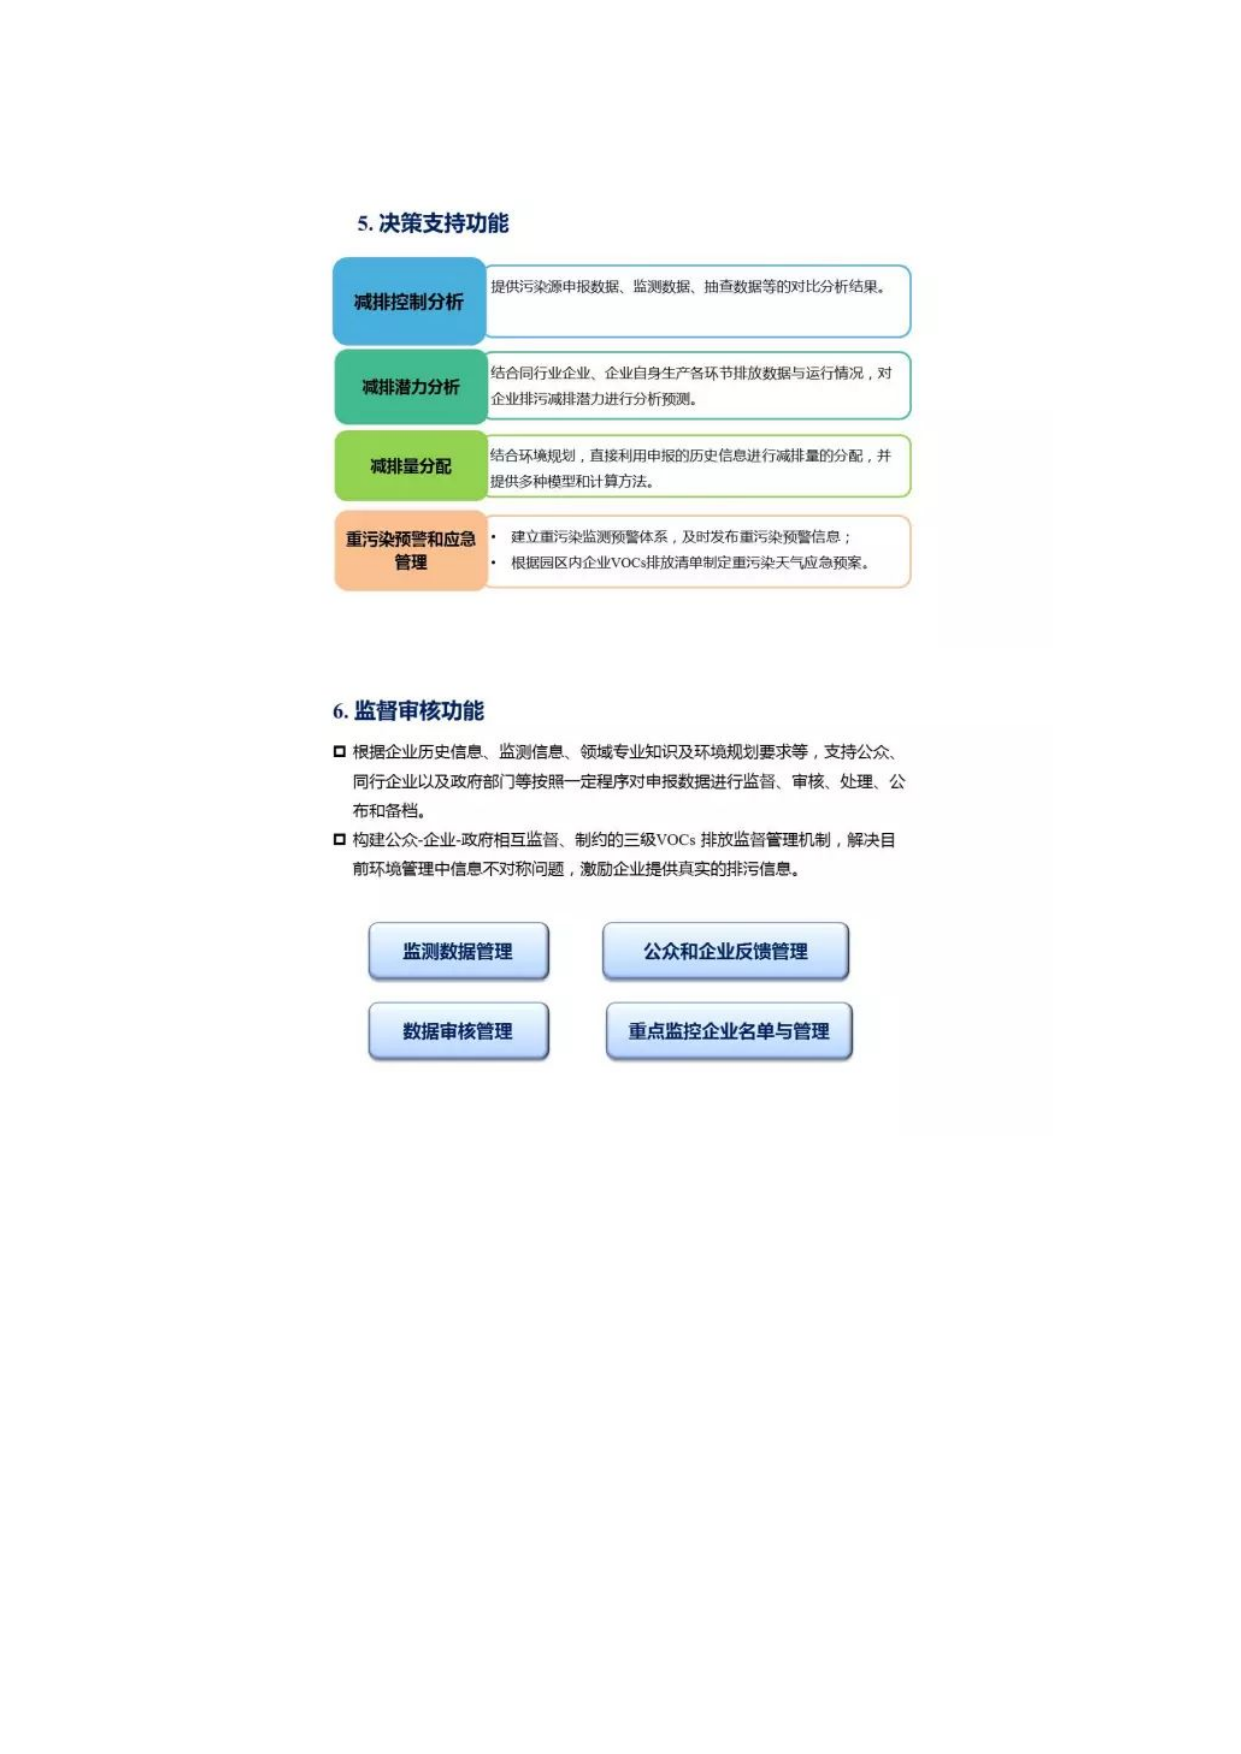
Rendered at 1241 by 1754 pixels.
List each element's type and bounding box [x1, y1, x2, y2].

picture [187, 649, 1054, 1136]
picture [187, 162, 1054, 648]
